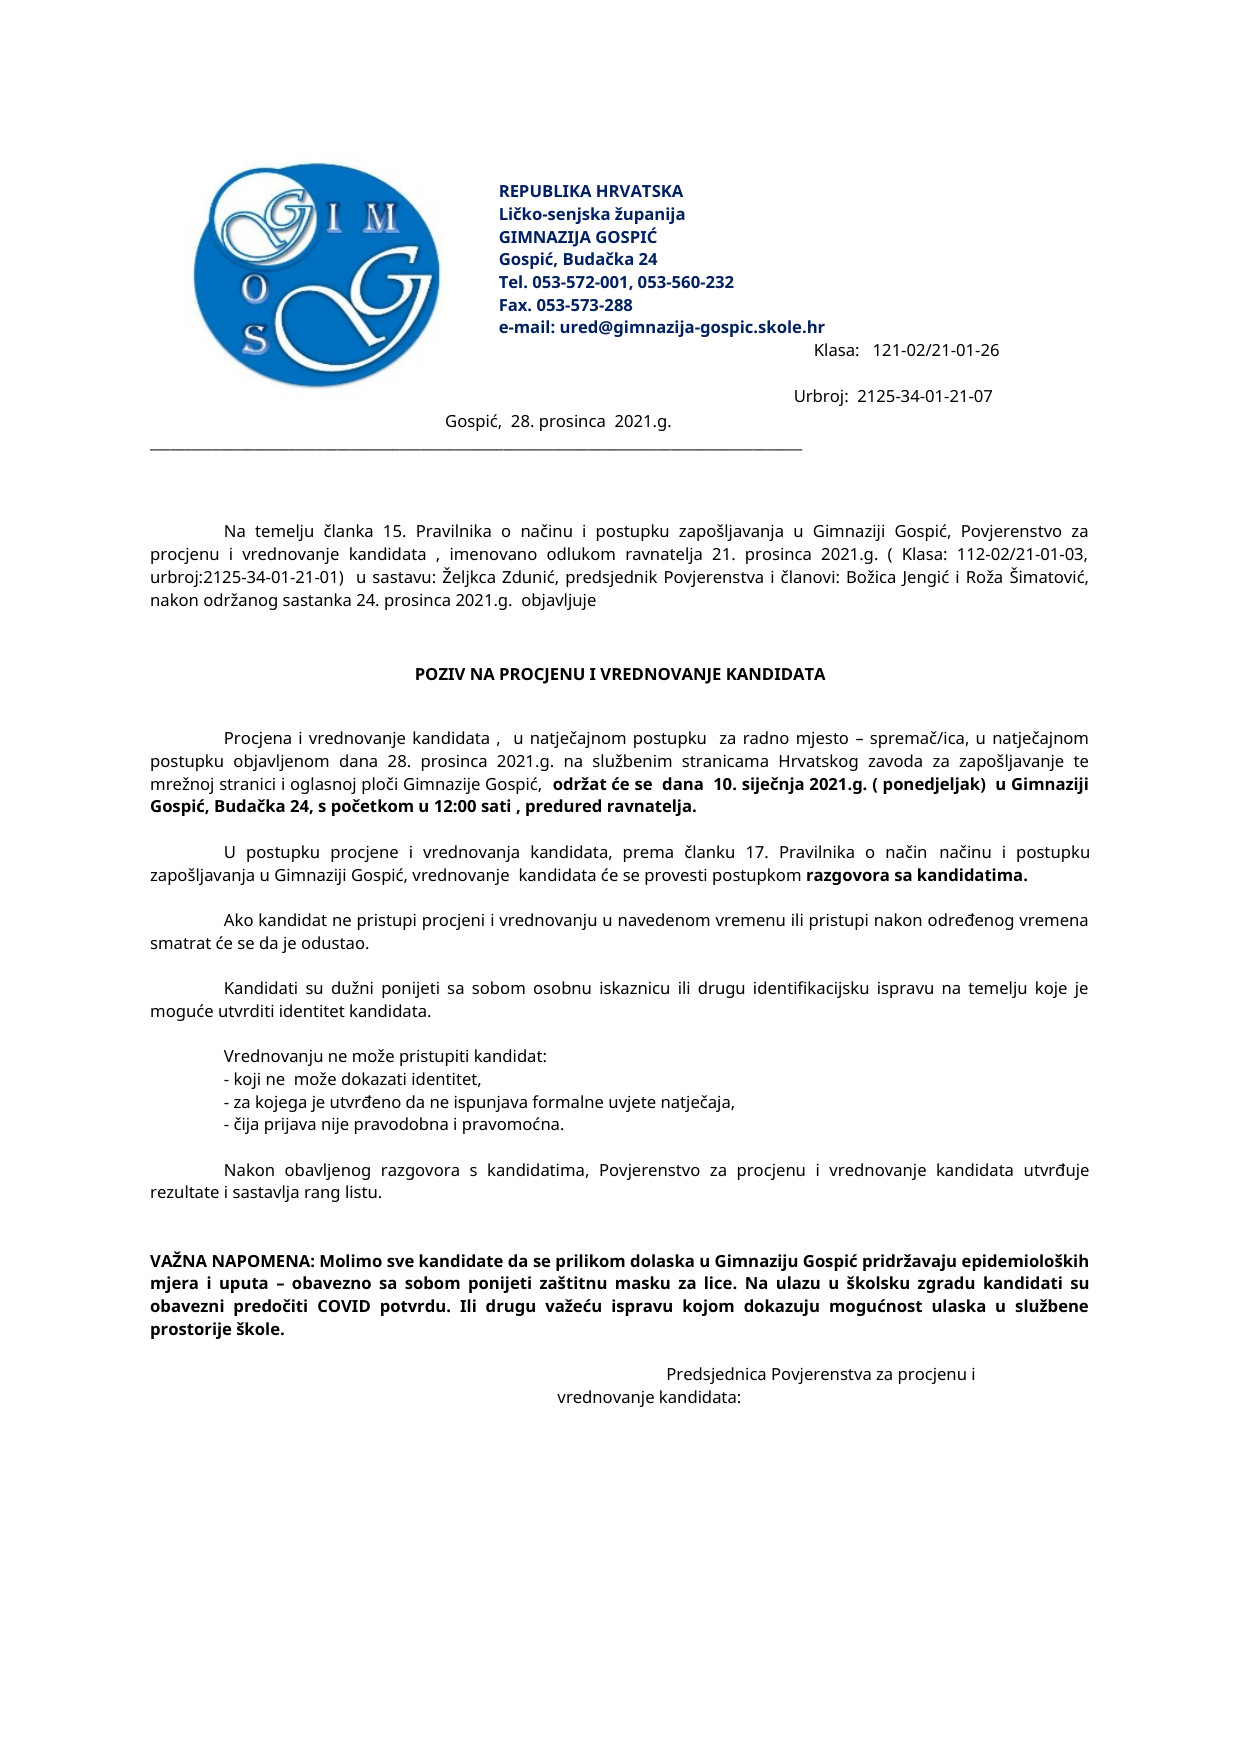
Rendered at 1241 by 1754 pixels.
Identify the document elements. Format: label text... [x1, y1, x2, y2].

text Urbroj: 2125-34-01-21-07 [480, 361, 1090, 407]
text vrednovanje kandidata: [150, 1385, 1090, 1408]
text Gospić, 28. prosinca 2021.g. [445, 407, 1090, 432]
text Na temelju članka 15. Pravilnika o načinu i postupku zapošljavanja u Gimnaziji Gospić, Povjerenstvo za procjenu i vrednovanje kandidata , imenovano odlukom ravnatelja 21. prosinca 2021.g. ( Klasa: 112-02/21-01-03, urbroj:2125-34-01-21-01) u sastavu: Željkca Zdunić, predsjednik Povjerenstva i članovi: Božica Jengić i Roža Šimatović, nakon održanog sastanka 24. prosinca 2021.g. objavljuje [150, 520, 1090, 611]
text Klasa: 121-02/21-01-26 [740, 339, 1090, 361]
text Nakon obavljenog razgovora s kandidatima, Povjerenstvo za procjenu i vrednovanje kandidata utvrđuje rezultate i sastavlja rang listu. [150, 1158, 1090, 1204]
text Gospić, Budačka 24 [480, 248, 1090, 271]
text e-mail: ured@gimnazija-gospic.skole.hr [480, 316, 1090, 339]
text VAŽNA NAPOMENA: Molimo sve kandidate da se prilikom dolaska u Gimnaziju Gospić pridržavaju epidemioloških mjera i uputa – obavezno sa sobom ponijeti zaštitnu masku za lice. Na ulazu u školsku zgradu kandidati su obavezni predočiti COVID potvrdu. Ili drugu važeću ispravu kojom dokazuju mogućnost ulaska u službene prostorije škole. [150, 1249, 1090, 1340]
text Procjena i vrednovanje kandidata , u natječajnom postupku za radno mjesto – spremač/ica, u natječajnom postupku objavljenom dana 28. prosinca 2021.g. na službenim stranicama Hrvatskog zavoda za zapošljavanje te mrežnoj stranici i oglasnoj ploči Gimnazije Gospić, održat će se dana 10. siječnja 2021.g. ( ponedjeljak) u Gimnaziji Gospić, Budačka 24, s početkom u 12:00 sati , predured ravnatelja. [150, 727, 1090, 818]
text - za kojega je utvrđeno da ne ispunjava formalne uvjete natječaja, [150, 1090, 1090, 1113]
picture [150, 140, 480, 410]
text GIMNAZIJA GOSPIĆ [480, 225, 1090, 248]
text Vrednovanju ne može pristupiti kandidat: [150, 1045, 1090, 1067]
text ______________________________________________________________________________________________ [150, 432, 1090, 453]
text U postupku procjene i vrednovanja kandidata, prema članku 17. Pravilnika o način načinu i postupku zapošljavanja u Gimnaziji Gospić, vrednovanje kandidata će se provesti postupkom razgovora sa kandidatima. [150, 840, 1090, 886]
text - koji ne može dokazati identitet, [150, 1067, 1090, 1090]
text Fax. 053-573-288 [480, 293, 1090, 316]
text - čija prijava nije pravodobna i pravomoćna. [150, 1113, 1090, 1136]
text Predsjednica Povjerenstva za procjenu i [150, 1363, 1090, 1385]
text Ličko-senjska županija [480, 202, 1090, 225]
text Ako kandidat ne pristupi procjeni i vrednovanju u navedenom vremenu ili pristupi nakon određenog vremena smatrat će se da je odustao. [150, 908, 1090, 954]
text Tel. 053-572-001, 053-560-232 [480, 271, 1090, 293]
text REPUBLIKA HRVATSKA [480, 180, 1090, 202]
text POZIV NA PROCJENU I VREDNOVANJE KANDIDATA [150, 662, 1090, 685]
text Kandidati su dužni ponijeti sa sobom osobnu iskaznicu ili drugu identifikacijsku ispravu na temelju koje je moguće utvrditi identitet kandidata. [150, 977, 1090, 1022]
